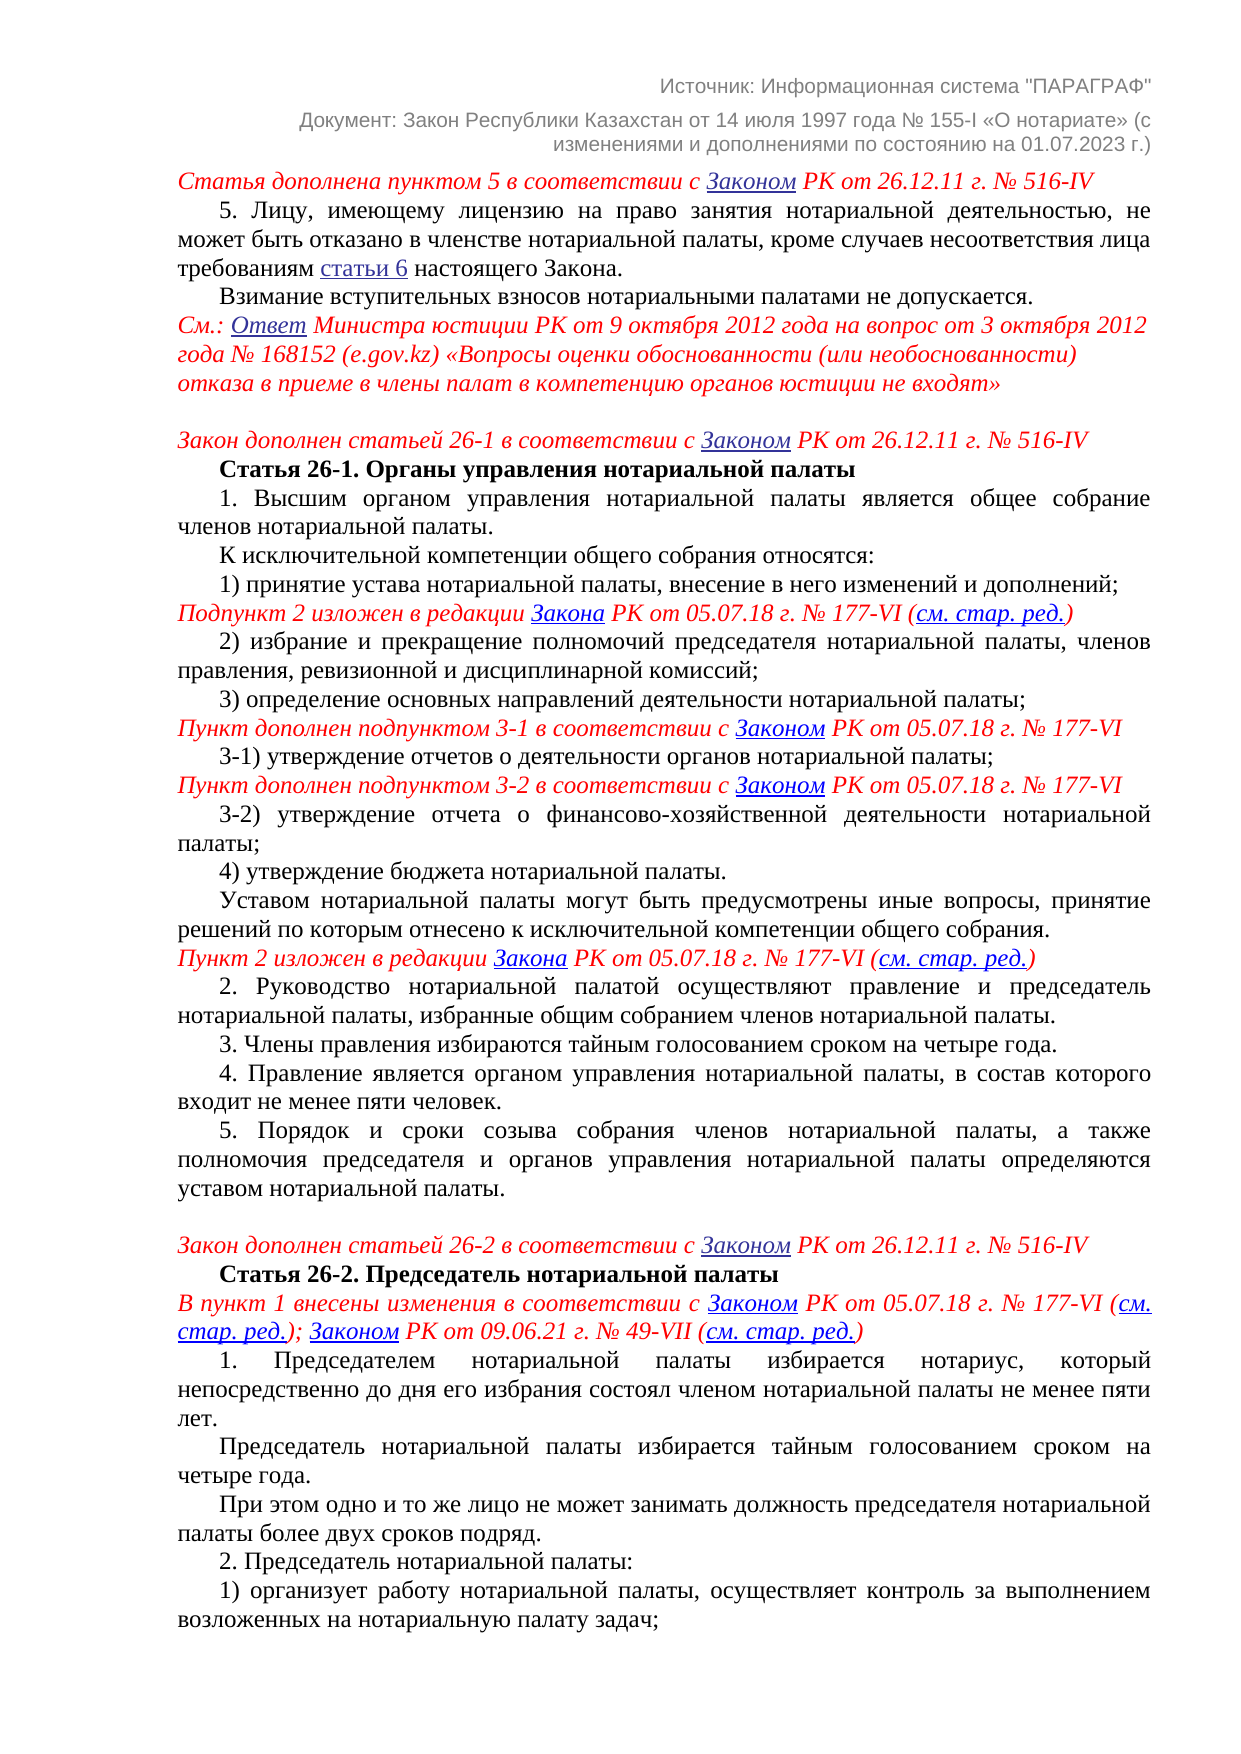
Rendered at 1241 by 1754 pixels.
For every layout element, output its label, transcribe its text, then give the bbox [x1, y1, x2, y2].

text Председатель нотариальной палаты избирается тайным голосованием сроком на четыре года. [177, 1431, 1152, 1489]
text Статья 26-1. Органы управления нотариальной палаты [219, 454, 1152, 483]
text При этом одно и то же лицо не может занимать должность председателя нотариальной палаты более двух сроков подряд. [177, 1489, 1152, 1546]
text Уставом нотариальной палаты могут быть предусмотрены иные вопросы, принятие решений по которым отнесено к исключительной компетенции общего собрания. [177, 885, 1152, 943]
text Подпункт 2 изложен в редакции Закона РК от 05.07.18 г. № 177-VI (см. стар. ред.) [177, 598, 1152, 626]
text 4) утверждение бюджета нотариальной палаты. [177, 856, 1152, 885]
text 4. Правление является органом управления нотариальной палаты, в состав которого входит не менее пяти человек. [177, 1058, 1152, 1115]
text 3) определение основных направлений деятельности нотариальной палаты; [177, 684, 1152, 713]
text 1. Председателем нотариальной палаты избирается нотариус, который непосредственно до дня его избрания состоял членом нотариальной палаты не менее пяти лет. [177, 1345, 1152, 1431]
text 3-2) утверждение отчета о финансово-хозяйственной деятельности нотариальной палаты; [177, 799, 1152, 856]
text Пункт дополнен подпунктом 3-2 в соответствии с Законом РК от 05.07.18 г. № 177-VI [177, 770, 1152, 799]
text Пункт дополнен подпунктом 3-1 в соответствии с Законом РК от 05.07.18 г. № 177-VI [177, 713, 1152, 741]
text В пункт 1 внесены изменения в соответствии с Законом РК от 05.07.18 г. № 177-VI (см. стар. ред.); Законом РК от 09.06.21 г. № 49-VII (см. стар. ред.) [177, 1288, 1152, 1345]
text 2. Руководство нотариальной палатой осуществляют правление и председатель нотариальной палаты, избранные общим собранием членов нотариальной палаты. [177, 971, 1152, 1029]
text 1. Высшим органом управления нотариальной палаты является общее собрание членов нотариальной палаты. [177, 483, 1152, 540]
text 2) избрание и прекращение полномочий председателя нотариальной палаты, членов правления, ревизионной и дисциплинарной комиссий; [177, 626, 1152, 684]
text К исключительной компетенции общего собрания относятся: [177, 540, 1152, 569]
text Закон дополнен статьей 26-1 в соответствии с Законом РК от 26.12.11 г. № 516-IV [177, 425, 1152, 454]
text Статья дополнена пунктом 5 в соответствии с Законом РК от 26.12.11 г. № 516-IV [177, 166, 1152, 195]
text 2. Председатель нотариальной палаты: [177, 1546, 1152, 1575]
text 3-1) утверждение отчетов о деятельности органов нотариальной палаты; [177, 741, 1152, 770]
text 5. Лицу, имеющему лицензию на право занятия нотариальной деятельностью, не может быть отказано в членстве нотариальной палаты, кроме случаев несоответствия лица требованиям статьи 6 настоящего Закона. [177, 195, 1152, 281]
text 1) организует работу нотариальной палаты, осуществляет контроль за выполнением возложенных на нотариальную палату задач; [177, 1575, 1152, 1633]
text Взимание вступительных взносов нотариальными палатами не допускается. [177, 281, 1152, 310]
text 1) принятие устава нотариальной палаты, внесение в него изменений и дополнений; [177, 569, 1152, 598]
text Статья 26-2. Председатель нотариальной палаты [219, 1259, 1152, 1288]
text Пункт 2 изложен в редакции Закона РК от 05.07.18 г. № 177-VI (см. стар. ред.) [177, 943, 1152, 971]
text См.: Ответ Министра юстиции РК от 9 октября 2012 года на вопрос от 3 октября 2012 года № 168152 (e.gov.kz) «Вопросы оценки обоснованности (или необоснованности) отказа в приеме в члены палат в компетенцию органов юстиции не входят» [177, 310, 1152, 396]
text 5. Порядок и сроки созыва собрания членов нотариальной палаты, а также полномочия председателя и органов управления нотариальной палаты определяются уставом нотариальной палаты. [177, 1115, 1152, 1201]
text 3. Члены правления избираются тайным голосованием сроком на четыре года. [177, 1029, 1152, 1058]
text Закон дополнен статьей 26-2 в соответствии с Законом РК от 26.12.11 г. № 516-IV [177, 1230, 1152, 1259]
